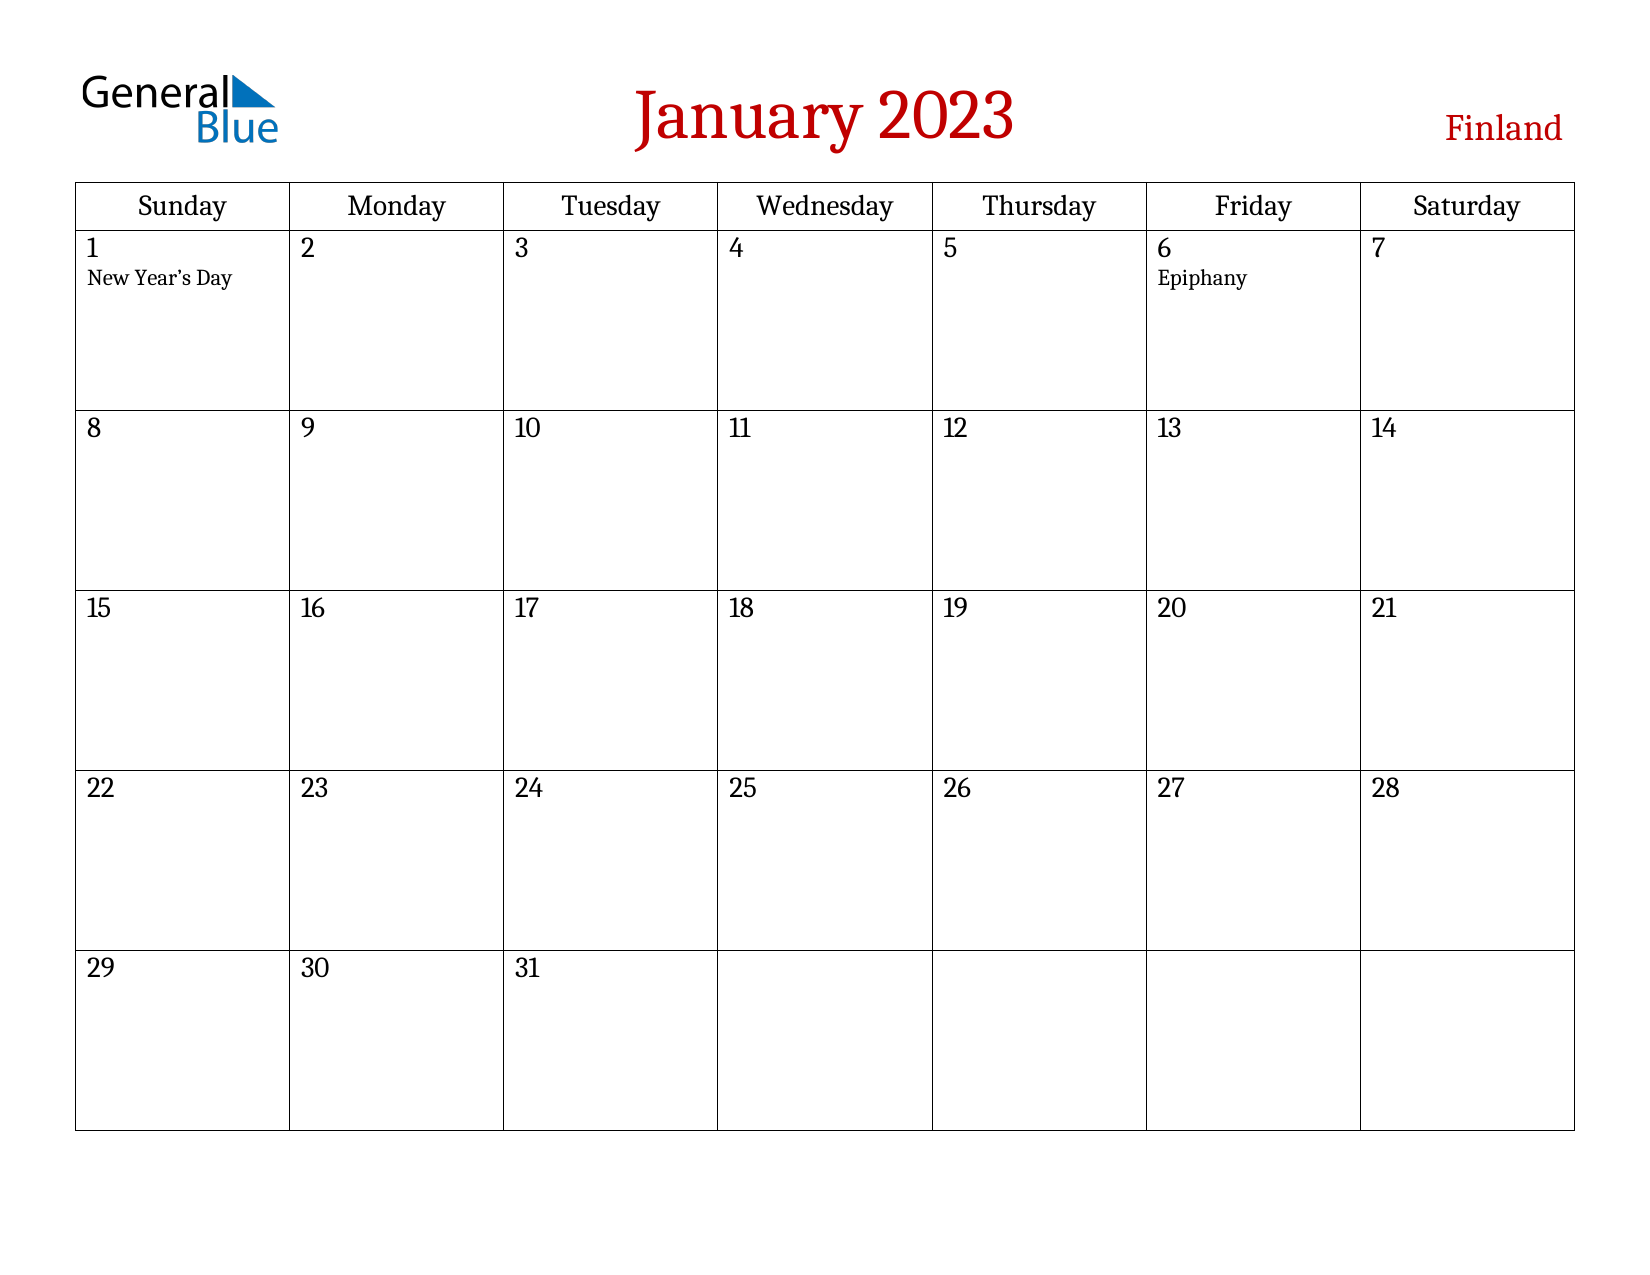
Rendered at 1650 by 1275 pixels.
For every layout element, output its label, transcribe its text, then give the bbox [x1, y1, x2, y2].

table_cell 28 [1361, 771, 1574, 805]
table_cell 15 [76, 591, 289, 625]
table_cell 12 [933, 411, 1146, 444]
table_cell 13 [1147, 411, 1360, 444]
table_cell [76, 625, 289, 770]
table_cell Epiphany [1147, 265, 1360, 410]
table_cell 17 [504, 591, 717, 625]
table_cell 18 [718, 591, 932, 625]
table_cell 5 [933, 231, 1146, 264]
table_cell 7 [1361, 231, 1574, 264]
table_cell [1361, 985, 1574, 1130]
table_cell [76, 445, 289, 590]
table_cell [933, 985, 1146, 1130]
table_cell 19 [933, 591, 1146, 625]
table_cell [290, 625, 503, 770]
table_cell [933, 805, 1146, 950]
table_cell 10 [504, 411, 717, 444]
table_cell [290, 445, 503, 590]
table_cell 20 [1147, 591, 1360, 625]
table_cell [1361, 445, 1574, 590]
table_cell 11 [718, 411, 932, 444]
table_header [76, 75, 503, 182]
table_cell [933, 265, 1146, 410]
table_cell [933, 625, 1146, 770]
table_cell [718, 805, 932, 950]
table_cell 1 [76, 231, 289, 264]
table_cell 3 [504, 231, 717, 264]
table_cell 14 [1361, 411, 1574, 444]
table_cell Wednesday [718, 183, 932, 230]
table_cell [1147, 951, 1360, 985]
table_cell [290, 985, 503, 1130]
table_cell [504, 985, 717, 1130]
table_cell [933, 445, 1146, 590]
table_cell [1361, 805, 1574, 950]
table_cell [504, 625, 717, 770]
table_cell [1147, 805, 1360, 950]
table_cell [718, 445, 932, 590]
table_cell [718, 951, 932, 985]
table_cell New Year’s Day [76, 265, 289, 410]
table_cell [76, 985, 289, 1130]
table_cell 25 [718, 771, 932, 805]
table_cell 27 [1147, 771, 1360, 805]
table_cell [504, 265, 717, 410]
table_cell 9 [290, 411, 503, 444]
table_cell [718, 265, 932, 410]
table_cell 26 [933, 771, 1146, 805]
picture [82, 75, 278, 143]
table_cell Sunday [76, 183, 289, 230]
table_cell 30 [290, 951, 503, 985]
table_cell Saturday [1361, 183, 1574, 230]
table_cell [76, 805, 289, 950]
table_cell Thursday [933, 183, 1146, 230]
table_cell 23 [290, 771, 503, 805]
table_cell 16 [290, 591, 503, 625]
table_cell 24 [504, 771, 717, 805]
table_cell [1147, 625, 1360, 770]
table_cell [504, 805, 717, 950]
table_cell [290, 805, 503, 950]
table_cell 6 [1147, 231, 1360, 264]
table_header Finland [1146, 75, 1574, 182]
table_cell 22 [76, 771, 289, 805]
table_cell [718, 625, 932, 770]
table_cell [504, 445, 717, 590]
table_cell 8 [76, 411, 289, 444]
table_header January 2023 [504, 75, 1146, 182]
table_cell [1361, 951, 1574, 985]
table_cell [1147, 985, 1360, 1130]
table_cell Tuesday [504, 183, 717, 230]
table_cell 2 [290, 231, 503, 264]
table_cell 31 [504, 951, 717, 985]
table_cell [1361, 265, 1574, 410]
table_cell [1147, 445, 1360, 590]
table_cell [933, 951, 1146, 985]
table_cell Monday [290, 183, 503, 230]
table_cell 29 [76, 951, 289, 985]
table_cell 4 [718, 231, 932, 264]
table_cell [290, 265, 503, 410]
table_cell Friday [1147, 183, 1360, 230]
table_cell [718, 985, 932, 1130]
table_cell 21 [1361, 591, 1574, 625]
table_cell [1361, 625, 1574, 770]
